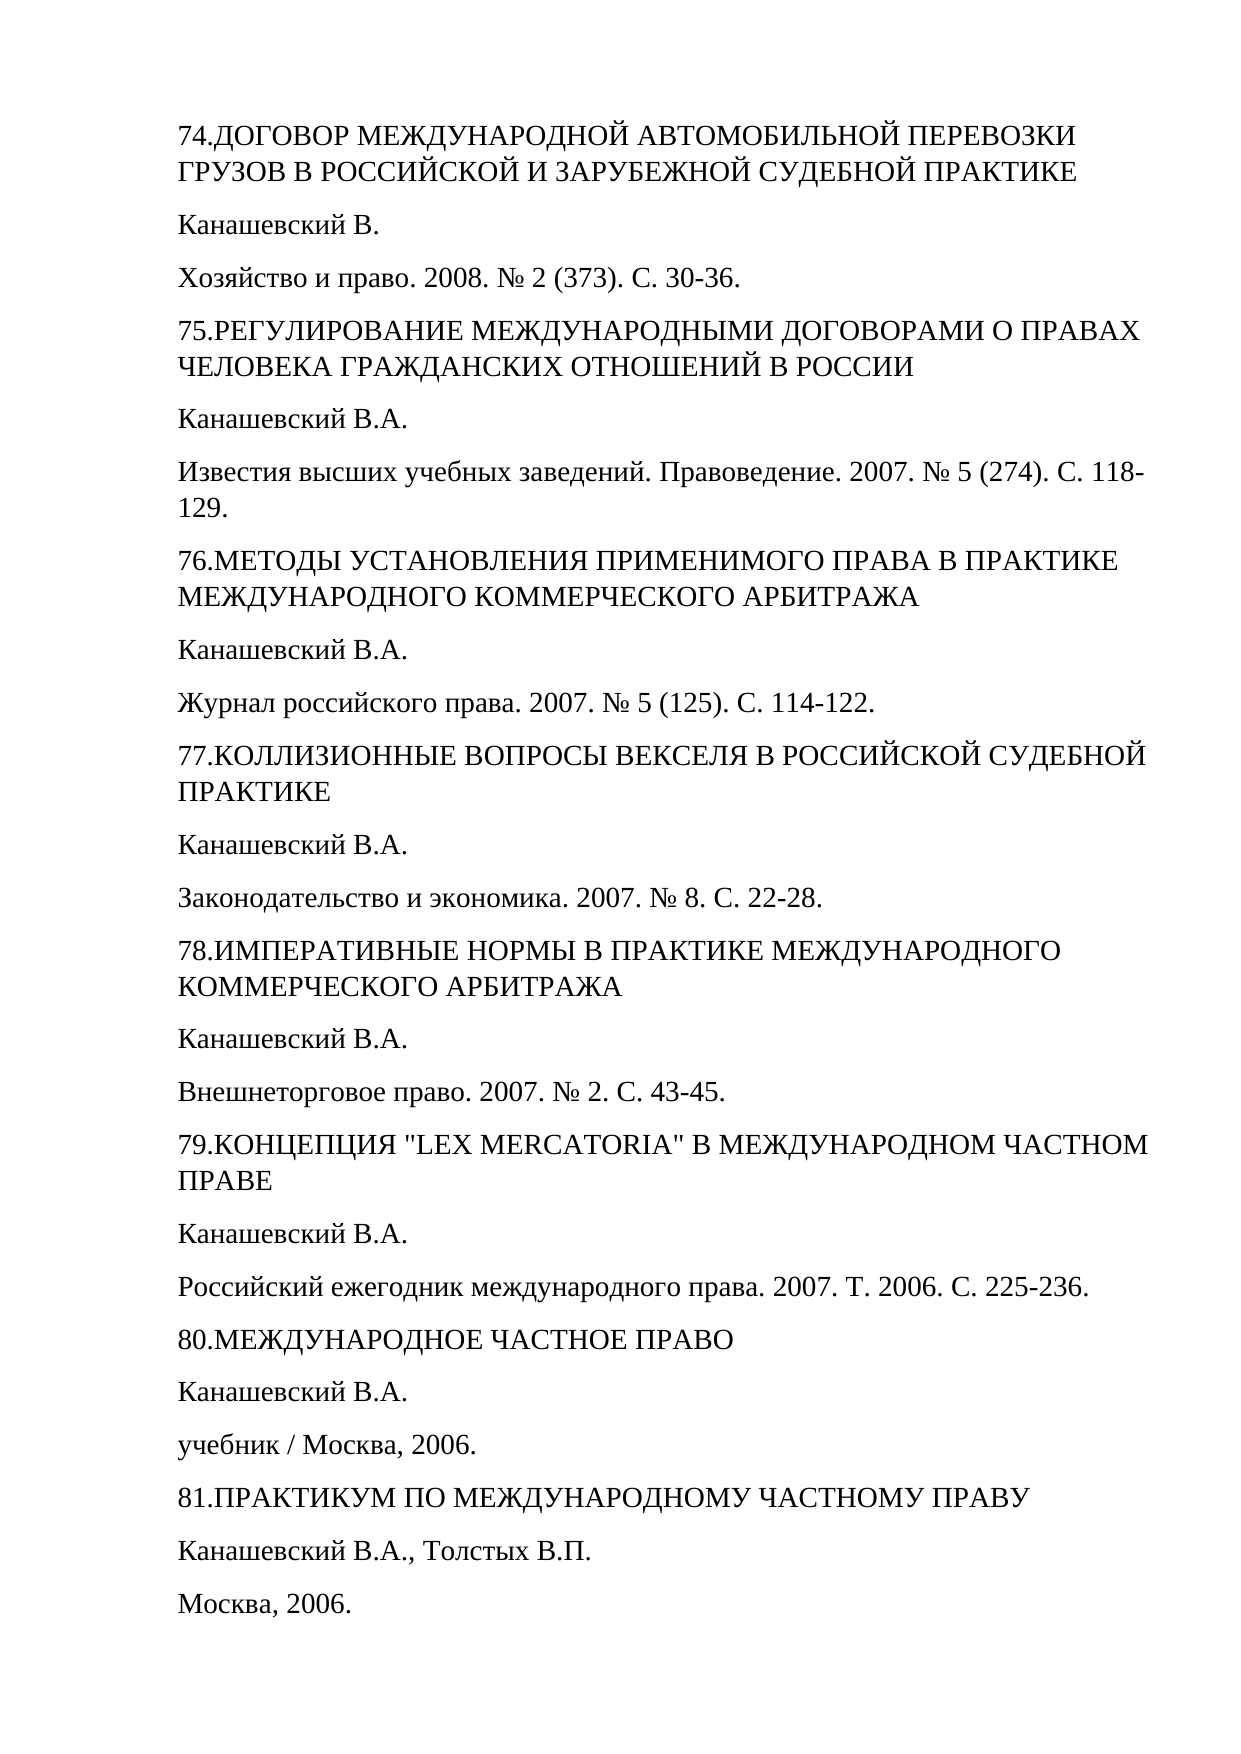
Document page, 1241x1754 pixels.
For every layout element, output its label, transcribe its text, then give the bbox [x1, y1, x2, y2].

text 76.МЕТОДЫ УСТАНОВЛЕНИЯ ПРИМЕНИМОГО ПРАВА В ПРАКТИКЕ МЕЖДУНАРОДНОГО КОММЕРЧЕСКОГО АРБИТРАЖА [177, 543, 1152, 613]
text Москва, 2006. [177, 1586, 1152, 1619]
text 77.КОЛЛИЗИОННЫЕ ВОПРОСЫ ВЕКСЕЛЯ В РОССИЙСКОЙ СУДЕБНОЙ ПРАКТИКЕ [177, 738, 1152, 808]
text Канашевский В.А. [177, 1216, 1152, 1250]
text Внешнеторговое право. 2007. № 2. С. 43-45. [177, 1074, 1152, 1108]
text Законодательство и экономика. 2007. № 8. С. 22-28. [177, 880, 1152, 913]
text Канашевский В.А. [177, 402, 1152, 435]
text Канашевский В.А. [177, 827, 1152, 861]
text 75.РЕГУЛИРОВАНИЕ МЕЖДУНАРОДНЫМИ ДОГОВОРАМИ О ПРАВАХ ЧЕЛОВЕКА ГРАЖДАНСКИХ ОТНОШЕНИЙ В РОССИИ [177, 313, 1152, 382]
text учебник / Москва, 2006. [177, 1427, 1152, 1461]
text 74.ДОГОВОР МЕЖДУНАРОДНОЙ АВТОМОБИЛЬНОЙ ПЕРЕВОЗКИ ГРУЗОВ В РОССИЙСКОЙ И ЗАРУБЕЖНОЙ СУДЕБНОЙ ПРАКТИКЕ [177, 118, 1152, 188]
text Журнал российского права. 2007. № 5 (125). С. 114-122. [177, 685, 1152, 719]
text Канашевский В.А., Толстых В.П. [177, 1533, 1152, 1567]
text Известия высших учебных заведений. Правоведение. 2007. № 5 (274). С. 118-129. [177, 454, 1152, 524]
text Хозяйство и право. 2008. № 2 (373). С. 30-36. [177, 260, 1152, 293]
text Канашевский В. [177, 207, 1152, 241]
text Канашевский В.А. [177, 1022, 1152, 1055]
text 80.МЕЖДУНАРОДНОЕ ЧАСТНОЕ ПРАВО [177, 1322, 1152, 1355]
text 81.ПРАКТИКУМ ПО МЕЖДУНАРОДНОМУ ЧАСТНОМУ ПРАВУ [177, 1480, 1152, 1514]
text 78.ИМПЕРАТИВНЫЕ НОРМЫ В ПРАКТИКЕ МЕЖДУНАРОДНОГО КОММЕРЧЕСКОГО АРБИТРАЖА [177, 933, 1152, 1002]
text Канашевский В.А. [177, 1374, 1152, 1408]
text Канашевский В.А. [177, 632, 1152, 666]
text Российский ежегодник международного права. 2007. Т. 2006. С. 225-236. [177, 1269, 1152, 1302]
text 79.КОНЦЕПЦИЯ "LEX MERCATORIA" В МЕЖДУНАРОДНОМ ЧАСТНОМ ПРАВЕ [177, 1127, 1152, 1197]
